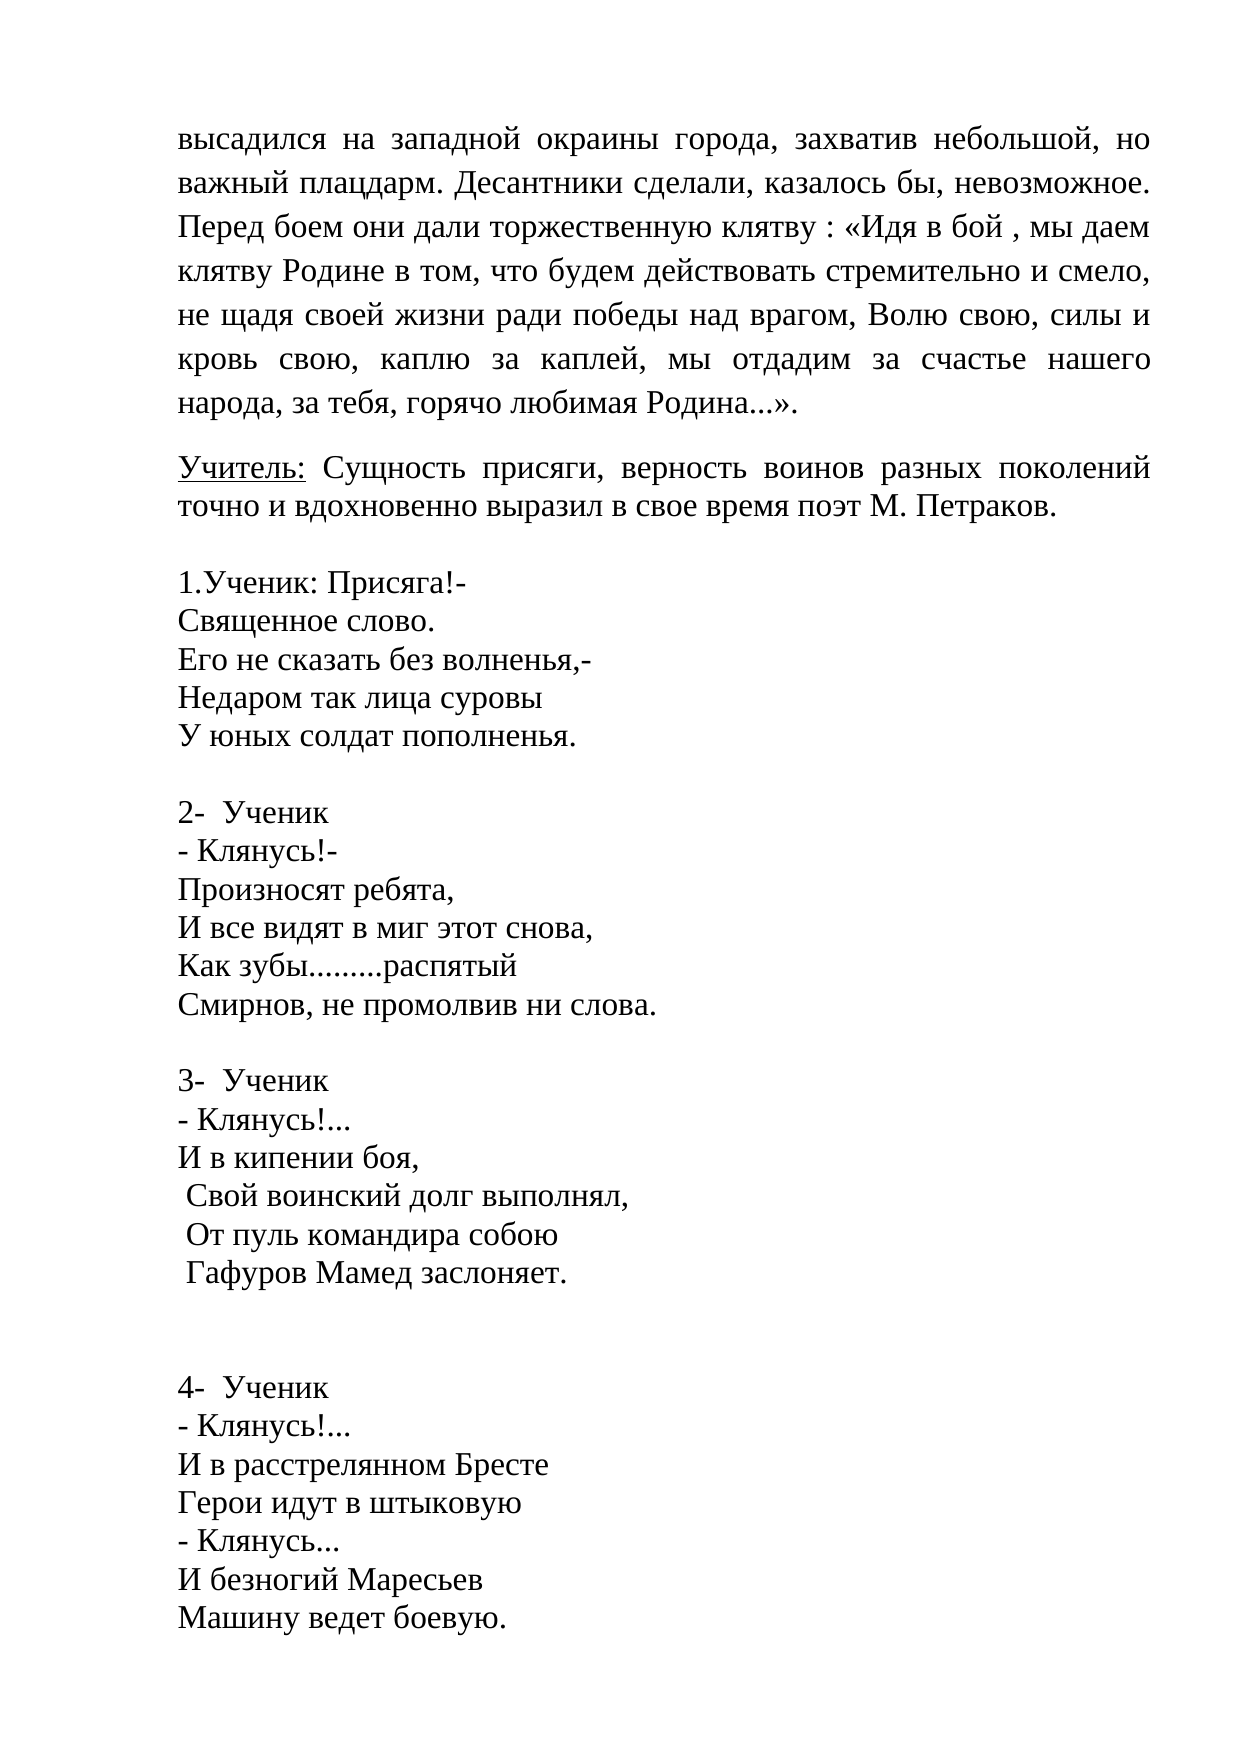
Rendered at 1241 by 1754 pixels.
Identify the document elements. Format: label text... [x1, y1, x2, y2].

text 2- Ученик [177, 792, 1152, 831]
text 3- Ученик [177, 1061, 1152, 1099]
text 1.Ученик: Присяга!- [177, 562, 1152, 601]
text И безногий Маресьев [177, 1559, 1152, 1597]
text 4- Ученик [177, 1367, 1152, 1406]
text Произносят ребята, [177, 869, 1152, 907]
text И в расстрелянном Бресте [177, 1444, 1152, 1482]
text И в кипении боя, [177, 1137, 1152, 1176]
text У юных солдат пополненья. [177, 716, 1152, 754]
text И все видят в миг этот снова, [177, 907, 1152, 946]
text Свой воинский долг выполнял, [177, 1176, 1152, 1214]
text Священное слово. [177, 601, 1152, 639]
text Учитель: Сущность присяги, верность воинов разных поколений точно и вдохновенно выразил в свое время поэт М. Петраков. [177, 447, 1152, 524]
text Герои идут в штыковую [177, 1482, 1152, 1521]
text Его не сказать без волненья,- [177, 639, 1152, 677]
text Недаром так лица суровы [177, 677, 1152, 716]
text Как зубы.........распятый [177, 946, 1152, 984]
text От пуль командира собою [177, 1214, 1152, 1252]
text - Клянусь... [177, 1521, 1152, 1559]
text - Клянусь!- [177, 831, 1152, 869]
text Гафуров Мамед заслоняет. [177, 1252, 1152, 1291]
text Машину ведет боевую. [177, 1597, 1152, 1636]
text Смирнов, не промолвив ни слова. [177, 984, 1152, 1022]
text - Клянусь!... [177, 1099, 1152, 1137]
text - Клянусь!... [177, 1406, 1152, 1444]
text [177, 118, 1152, 421]
